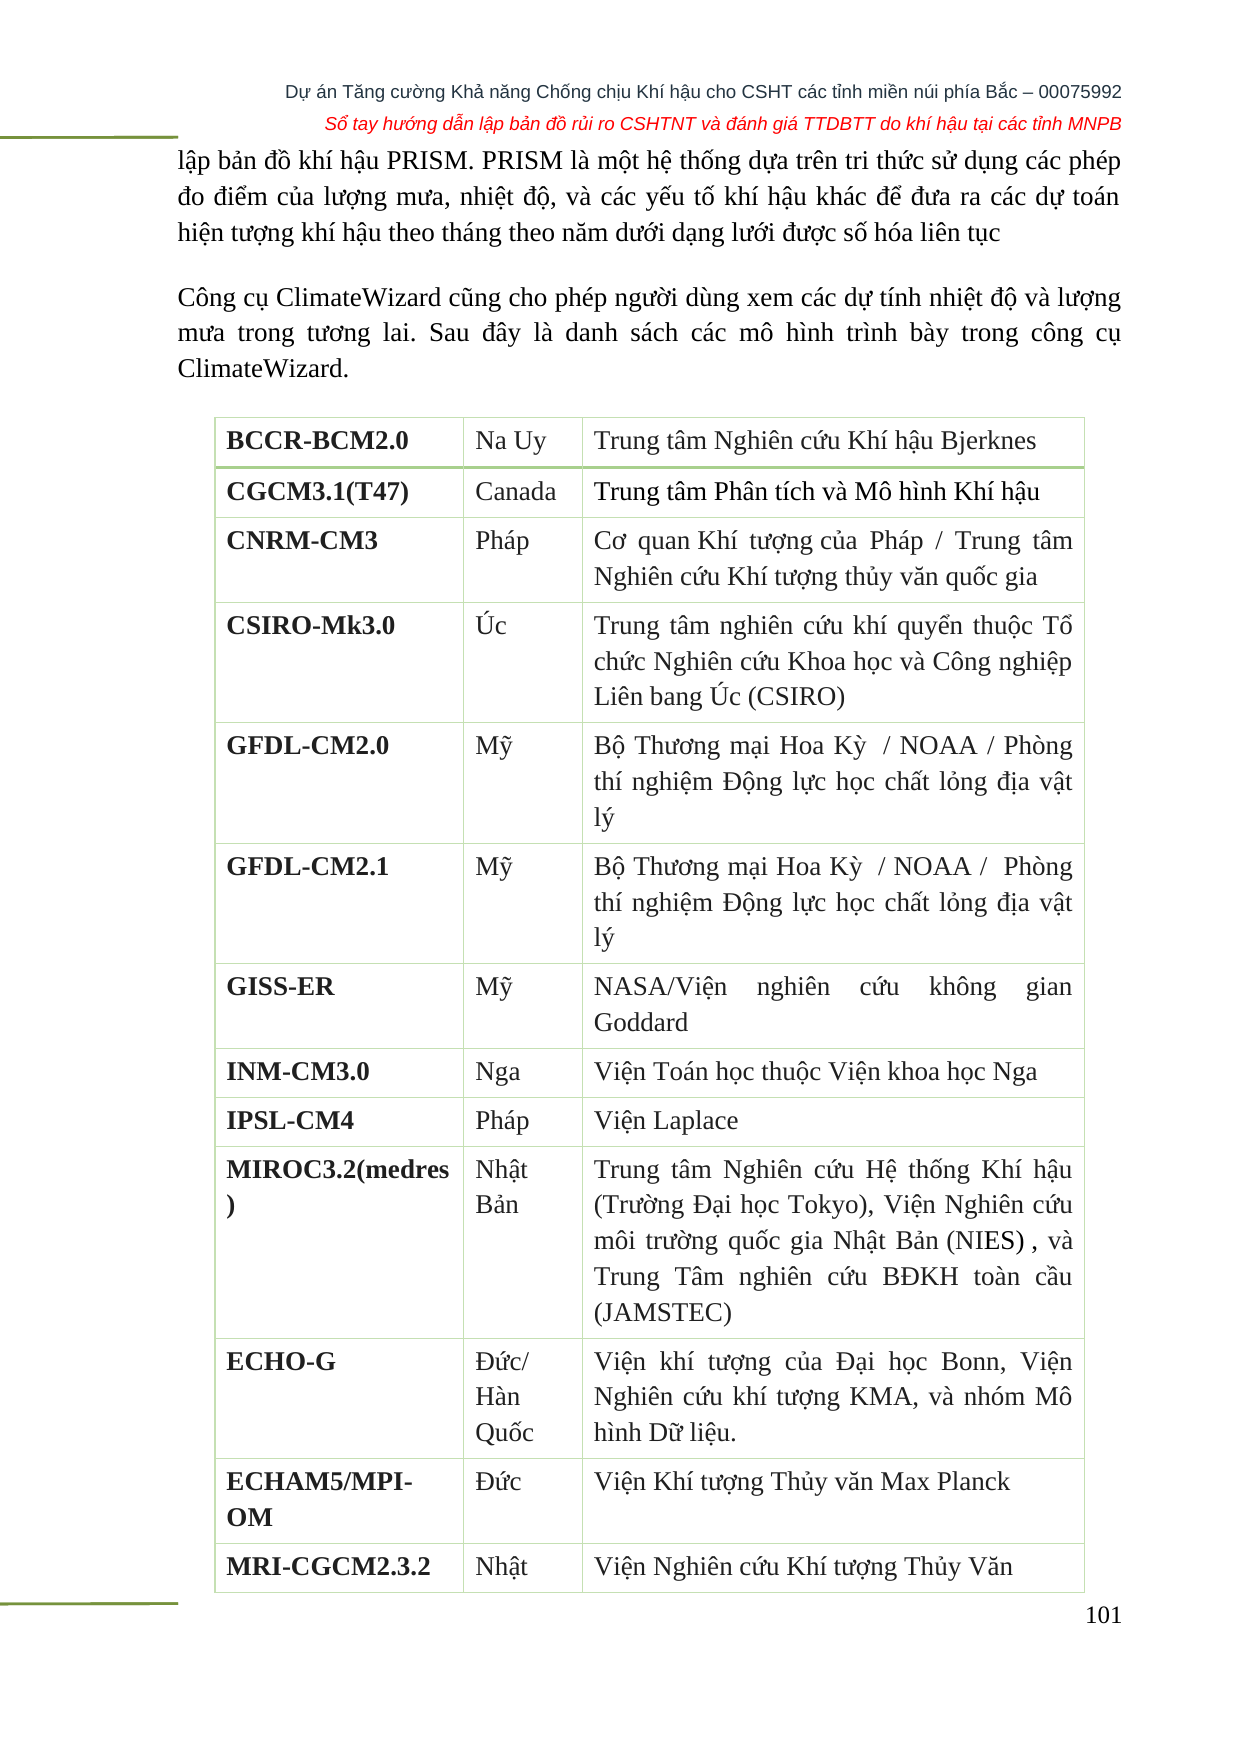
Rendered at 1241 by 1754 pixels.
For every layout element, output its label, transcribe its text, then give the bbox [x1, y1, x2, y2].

table_cell Cơ quan Khí tượng của Pháp / Trung tâm Nghiên cứu Khí tượng thủy văn quốc gia [583, 518, 1084, 602]
table_cell GISS-ER [216, 964, 463, 1048]
table_cell Nhật Bản [464, 1147, 582, 1337]
table_cell Đức/Hàn Quốc [464, 1339, 582, 1458]
table_cell CGCM3.1(T47) [216, 469, 463, 517]
table_cell Bộ Thương mại Hoa Kỳ / NOAA / Phòng thí nghiệm Động lực học chất lỏng địa vật lý [583, 723, 1084, 843]
table_cell Mỹ [464, 844, 582, 963]
table_cell IPSL-CM4 [216, 1098, 463, 1146]
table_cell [583, 1544, 1084, 1592]
table_cell Nga [464, 1049, 582, 1097]
table_cell Viện Khí tượng Thủy văn Max Planck [583, 1459, 1084, 1543]
table_cell Trung tâm nghiên cứu khí quyển thuộc Tổ chức Nghiên cứu Khoa học và Công nghiệp Liên bang Úc (CSIRO) [583, 603, 1084, 722]
table_cell Viện khí tượng của Đại học Bonn, Viện Nghiên cứu khí tượng KMA, và nhóm Mô hình Dữ liệu. [583, 1339, 1084, 1458]
table_cell Viện Laplace [583, 1098, 1084, 1146]
table_cell Bộ Thương mại Hoa Kỳ / NOAA / Phòng thí nghiệm Động lực học chất lỏng địa vật lý [583, 844, 1084, 963]
table_cell CSIRO-Mk3.0 [216, 603, 463, 722]
table_cell Mỹ [464, 723, 582, 843]
table_cell Pháp [464, 518, 582, 602]
table_cell Đức [464, 1459, 582, 1543]
table_cell NASA/Viện nghiên cứu không gian Goddard [583, 964, 1084, 1048]
table_cell MIROC3.2(medres) [216, 1147, 463, 1337]
table_cell Nhật Bản [464, 1544, 582, 1592]
table_cell Canada [464, 469, 582, 517]
table_cell Viện Toán học thuộc Viện khoa học Nga [583, 1049, 1084, 1097]
table_cell Mỹ [464, 964, 582, 1048]
table_cell Pháp [464, 1098, 582, 1146]
table_header BCCR-BCM2.0 [216, 418, 463, 466]
table_cell ECHO-G [216, 1339, 463, 1458]
text Công cụ ClimateWizard cũng cho phép người dùng xem các dự tính nhiệt độ và lượng mưa trong tương lai. Sau đây là danh sách các mô hình trình bày trong công cụ ClimateWizard. [177, 281, 1122, 383]
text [177, 144, 1122, 247]
table_cell Trung tâm Nghiên cứu Hệ thống Khí hậu (Trường Đại học Tokyo), Viện Nghiên cứu môi trường quốc gia Nhật Bản (NIES) , và Trung Tâm nghiên cứu BĐKH toàn cầu (JAMSTEC) [583, 1147, 1084, 1337]
table_cell GFDL-CM2.0 [216, 723, 463, 843]
table_cell GFDL-CM2.1 [216, 844, 463, 963]
table_cell Trung tâm Phân tích và Mô hình Khí hậu [583, 469, 1084, 517]
table_cell INM-CM3.0 [216, 1049, 463, 1097]
table_cell MRI-CGCM2.3.2 [216, 1544, 463, 1592]
table_cell Úc [464, 603, 582, 722]
table_cell ECHAM5/MPI-OM [216, 1459, 463, 1543]
table_cell CNRM-CM3 [216, 518, 463, 602]
table_header Trung tâm Nghiên cứu Khí hậu Bjerknes [583, 418, 1084, 466]
table_header Na Uy [464, 418, 582, 466]
